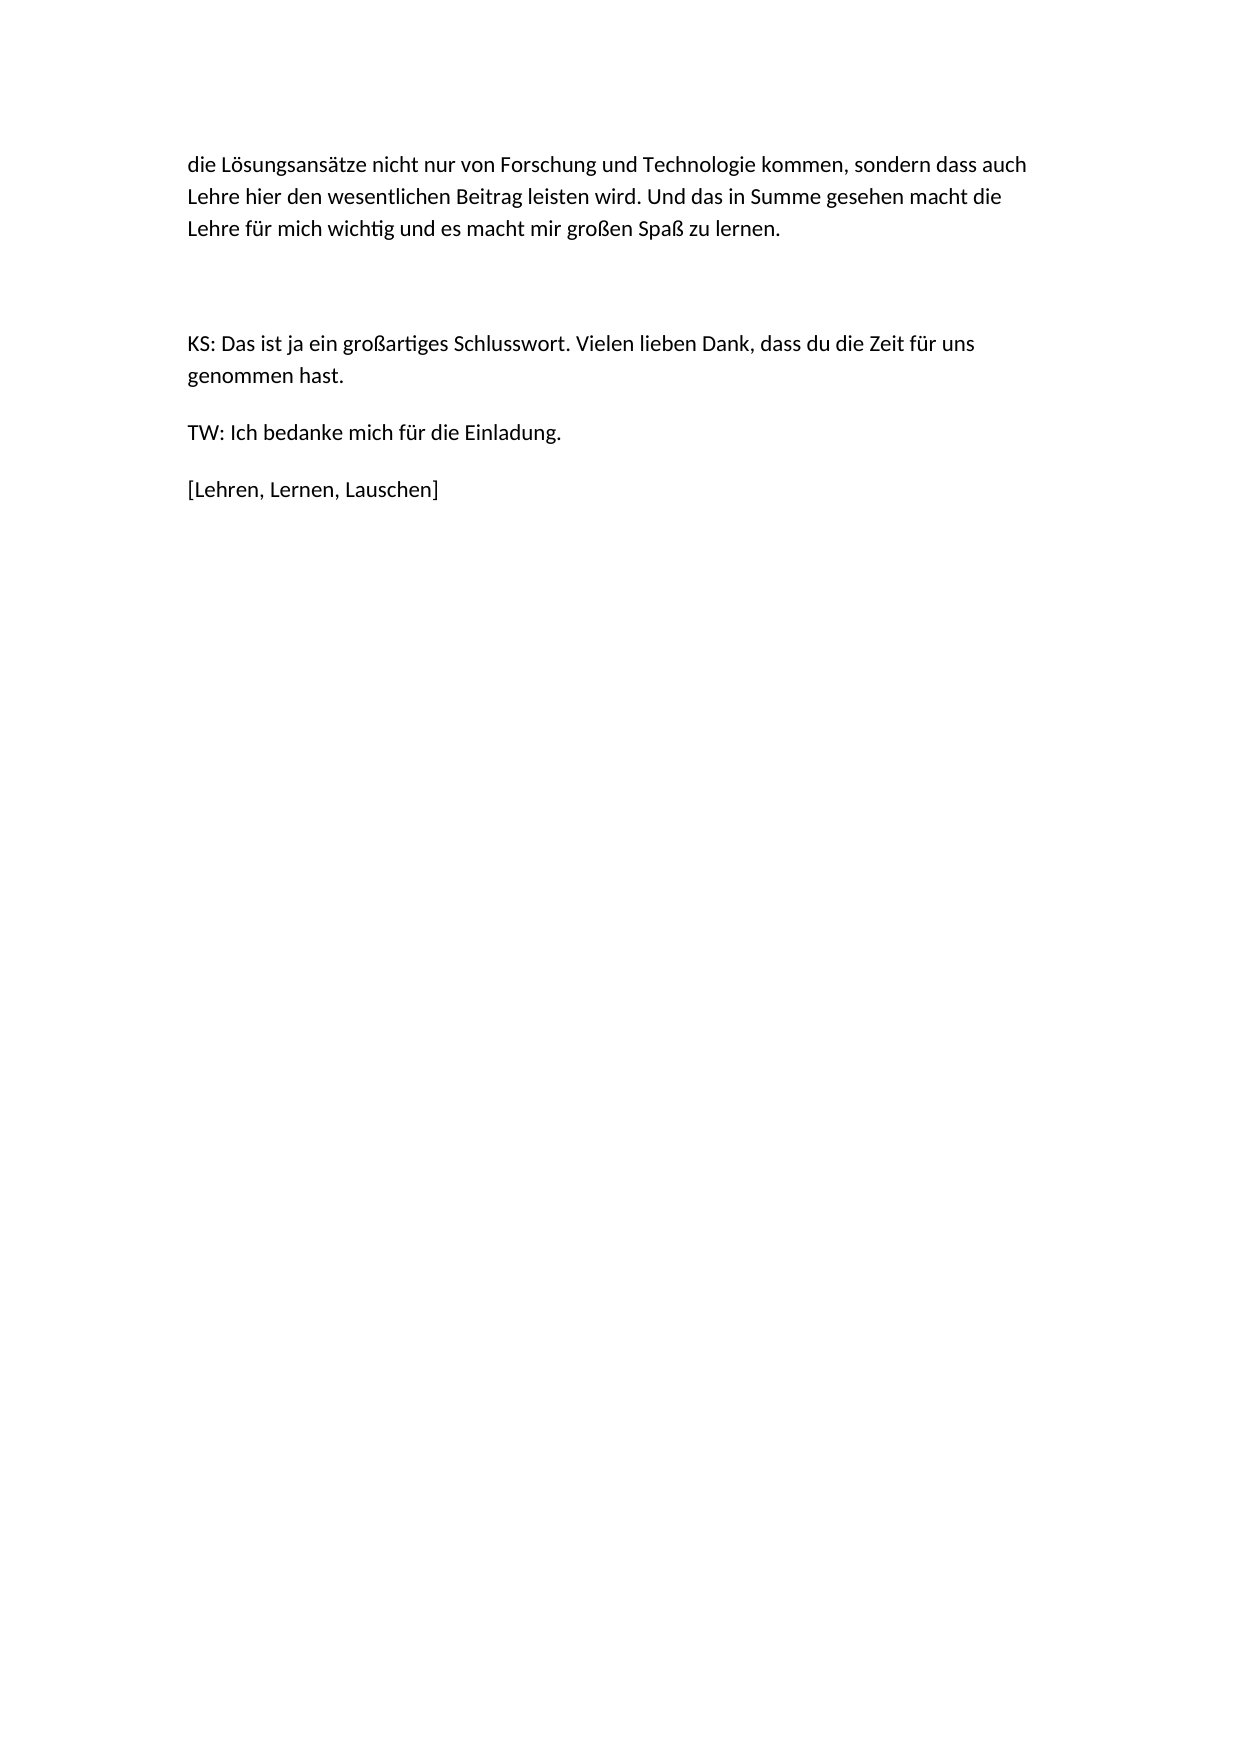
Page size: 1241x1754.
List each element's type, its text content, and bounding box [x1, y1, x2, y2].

text [Lehren, Lernen, Lauschen] [187, 475, 1053, 503]
text KS: Das ist ja ein großartiges Schlusswort. Vielen lieben Dank, dass du die Zeit für uns genommen hast. [187, 329, 1053, 389]
text TW: Ich bedanke mich für die Einladung. [187, 418, 1053, 446]
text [187, 150, 1053, 242]
